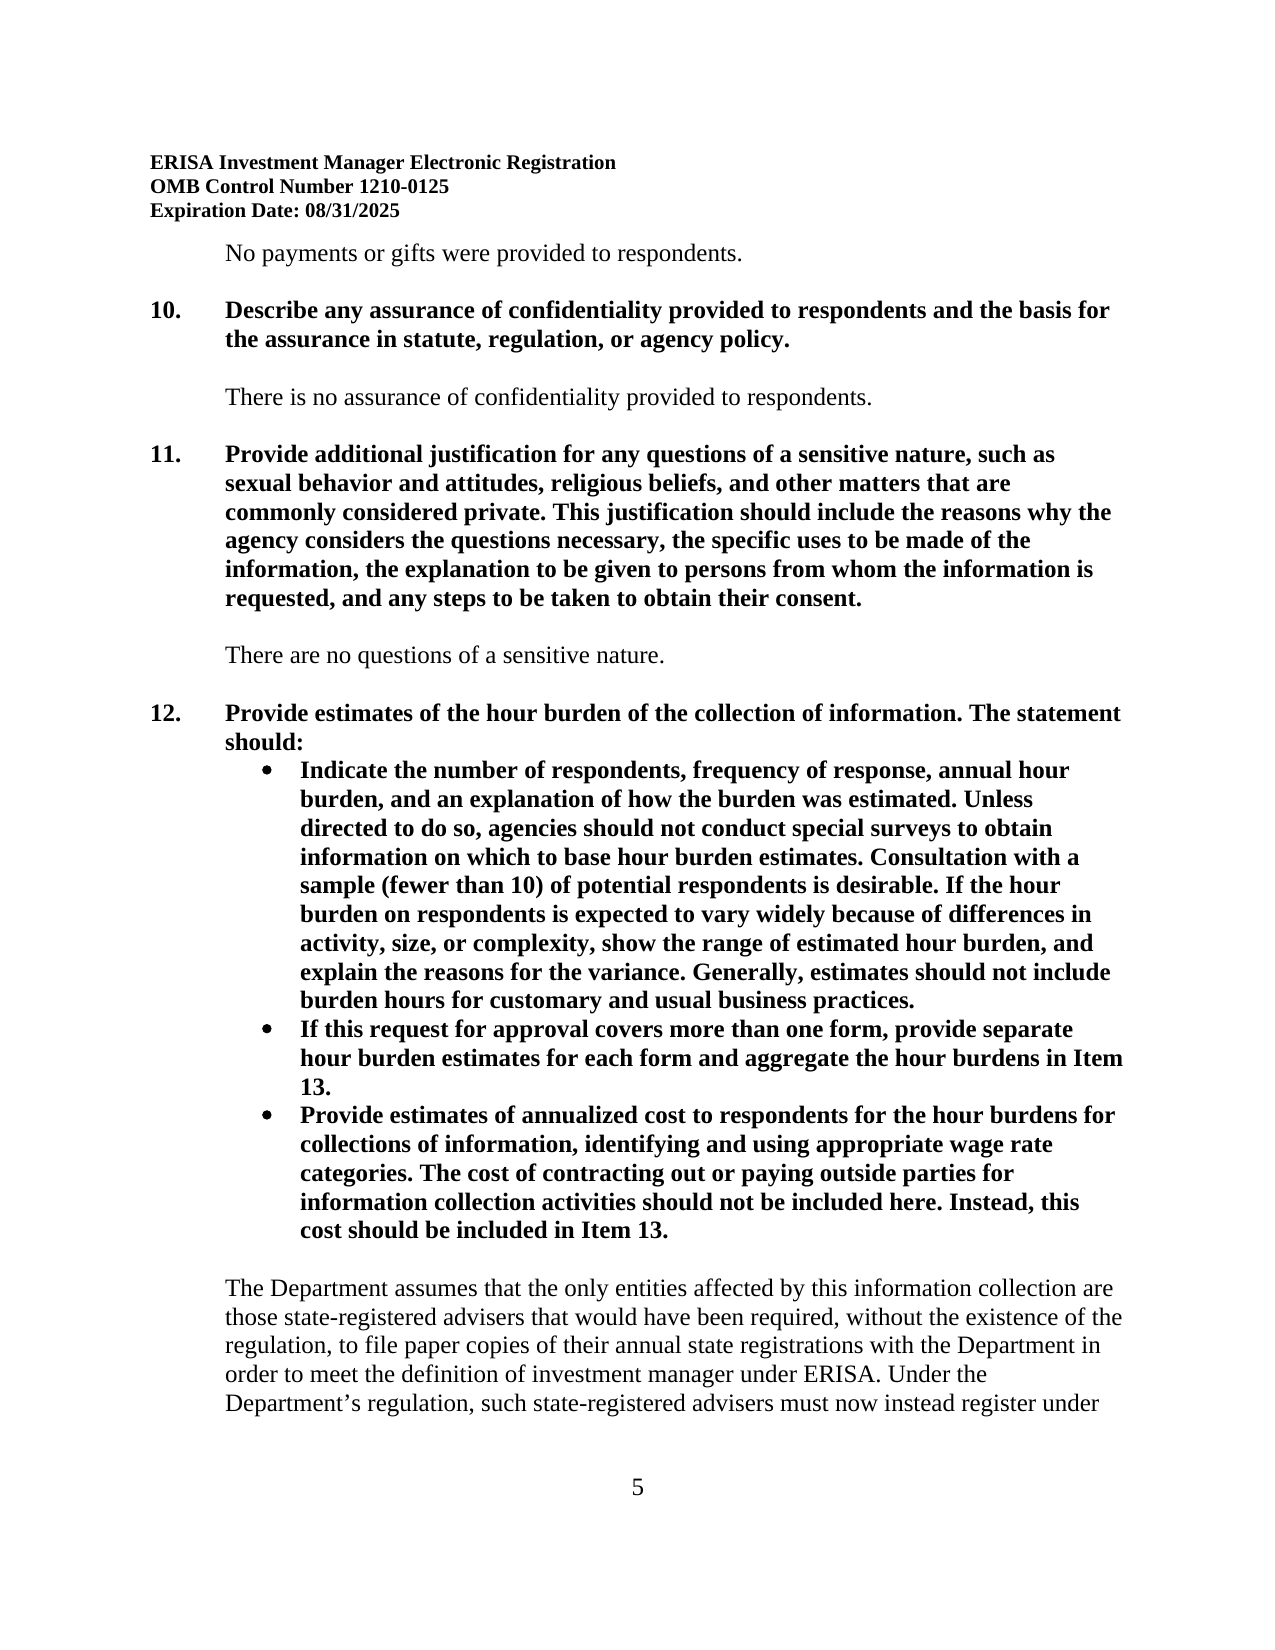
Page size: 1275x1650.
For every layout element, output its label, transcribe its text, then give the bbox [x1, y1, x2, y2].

text No payments or gifts were provided to respondents. [225, 238, 1125, 267]
list Indicate the number of respondents, frequency of response, annual hour burden, and an explanation of how the burden was estimated. Unless directed to do so, agencies should not conduct special surveys to obtain information on which to base hour burden estimates. Consultation with a sample (fewer than 10) of potential respondents is desirable. If the hour burden on respondents is expected to vary widely because of differences in activity, size, or complexity, show the range of estimated hour burden, and explain the reasons for the variance. Generally, estimates should not include burden hours for customary and usual business practices. [262, 755, 1125, 1014]
text 10. Describe any assurance of confidentiality provided to respondents and the basis for the assurance in statute, regulation, or agency policy. [150, 295, 1125, 353]
list If this request for approval covers more than one form, provide separate hour burden estimates for each form and aggregate the hour burdens in Item 13. [262, 1014, 1125, 1100]
text 11. Provide additional justification for any questions of a sensitive nature, such as sexual behavior and attitudes, religious beliefs, and other matters that are commonly considered private. This justification should include the reasons why the agency considers the questions necessary, the specific uses to be made of the information, the explanation to be given to persons from whom the information is requested, and any steps to be taken to obtain their consent. [150, 439, 1125, 612]
text 12. Provide estimates of the hour burden of the collection of information. The statement should: [150, 698, 1125, 755]
list Provide estimates of annualized cost to respondents for the hour burdens for collections of information, identifying and using appropriate wage rate categories. The cost of contracting out or paying outside parties for information collection activities should not be included here. Instead, this cost should be included in Item 13. [262, 1100, 1125, 1244]
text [225, 1273, 1125, 1417]
text There is no assurance of confidentiality provided to respondents. [225, 382, 1125, 410]
text There are no questions of a sensitive nature. [225, 640, 1125, 669]
